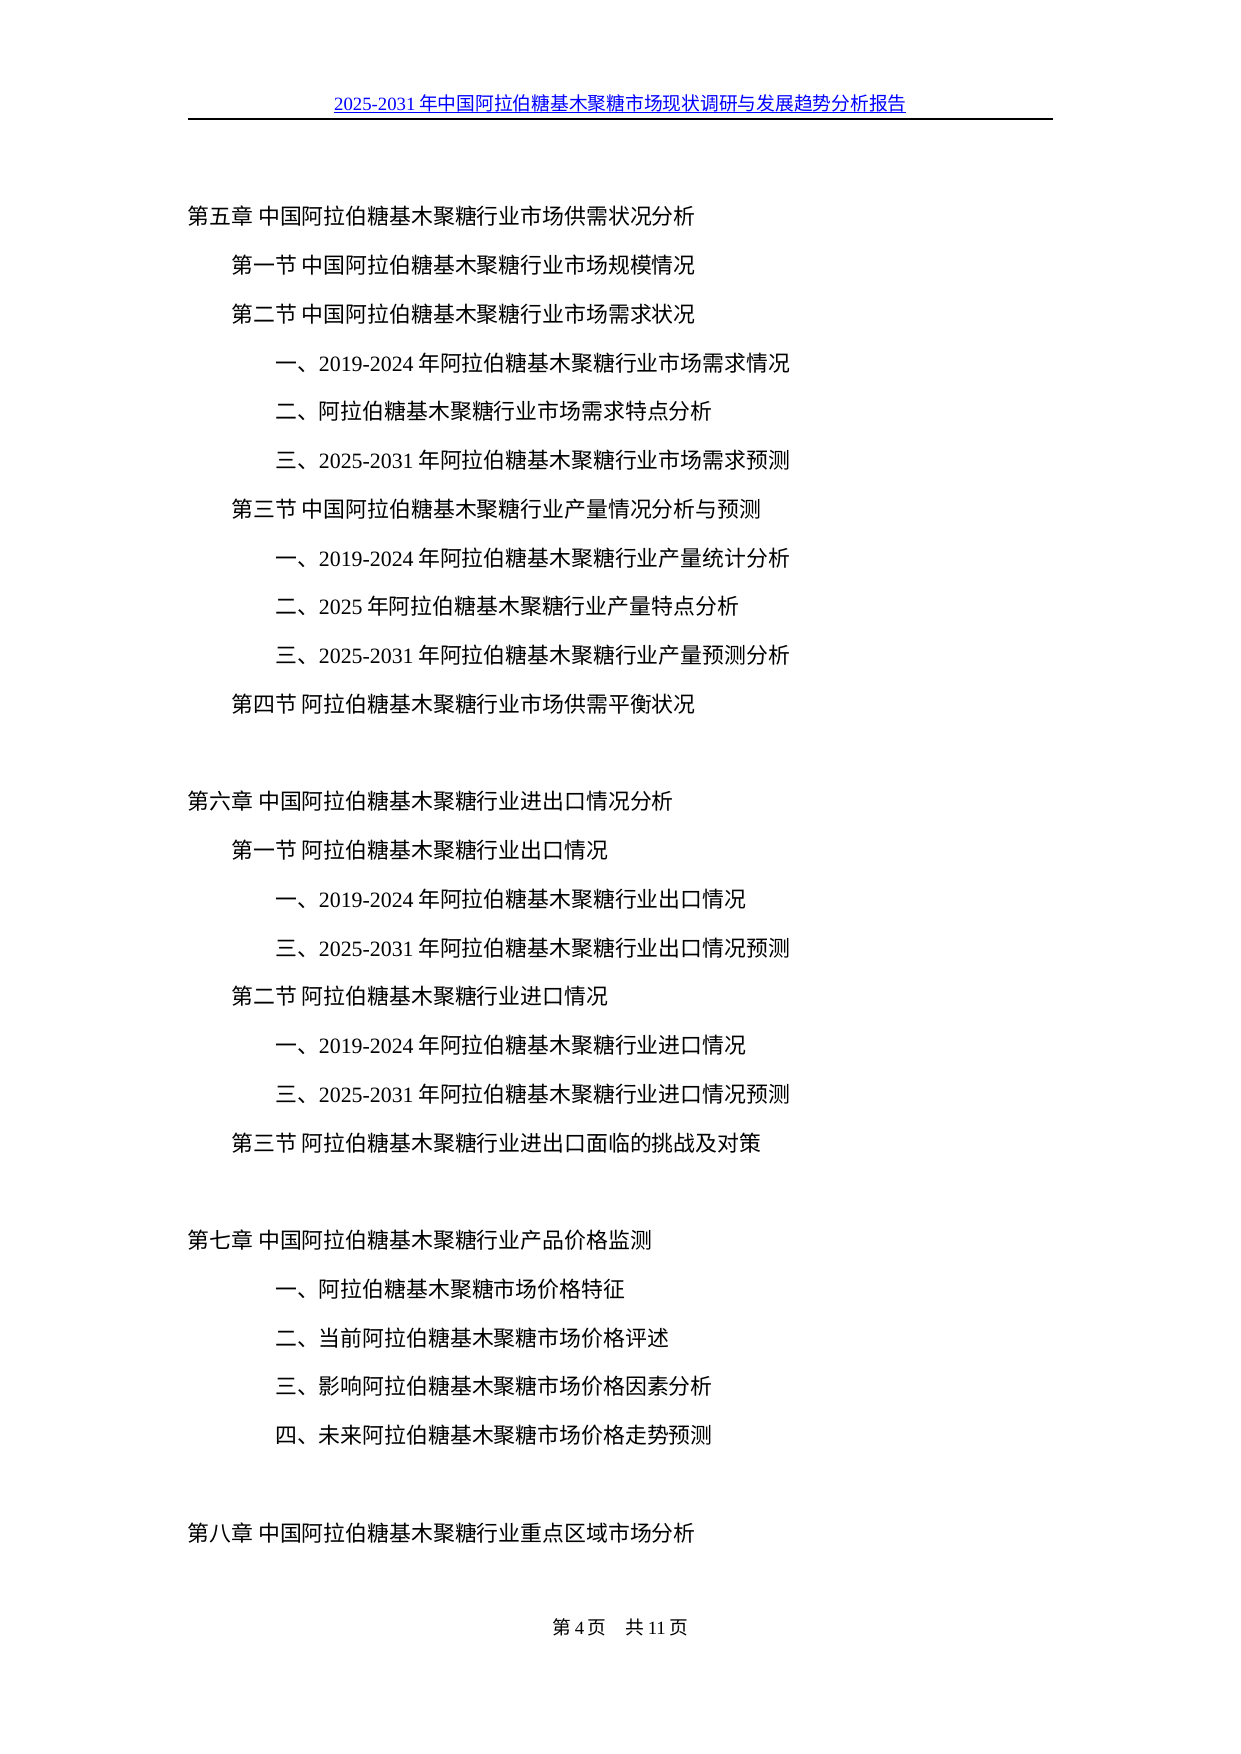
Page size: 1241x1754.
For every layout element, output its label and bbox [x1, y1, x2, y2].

text [187, 150, 1053, 1548]
